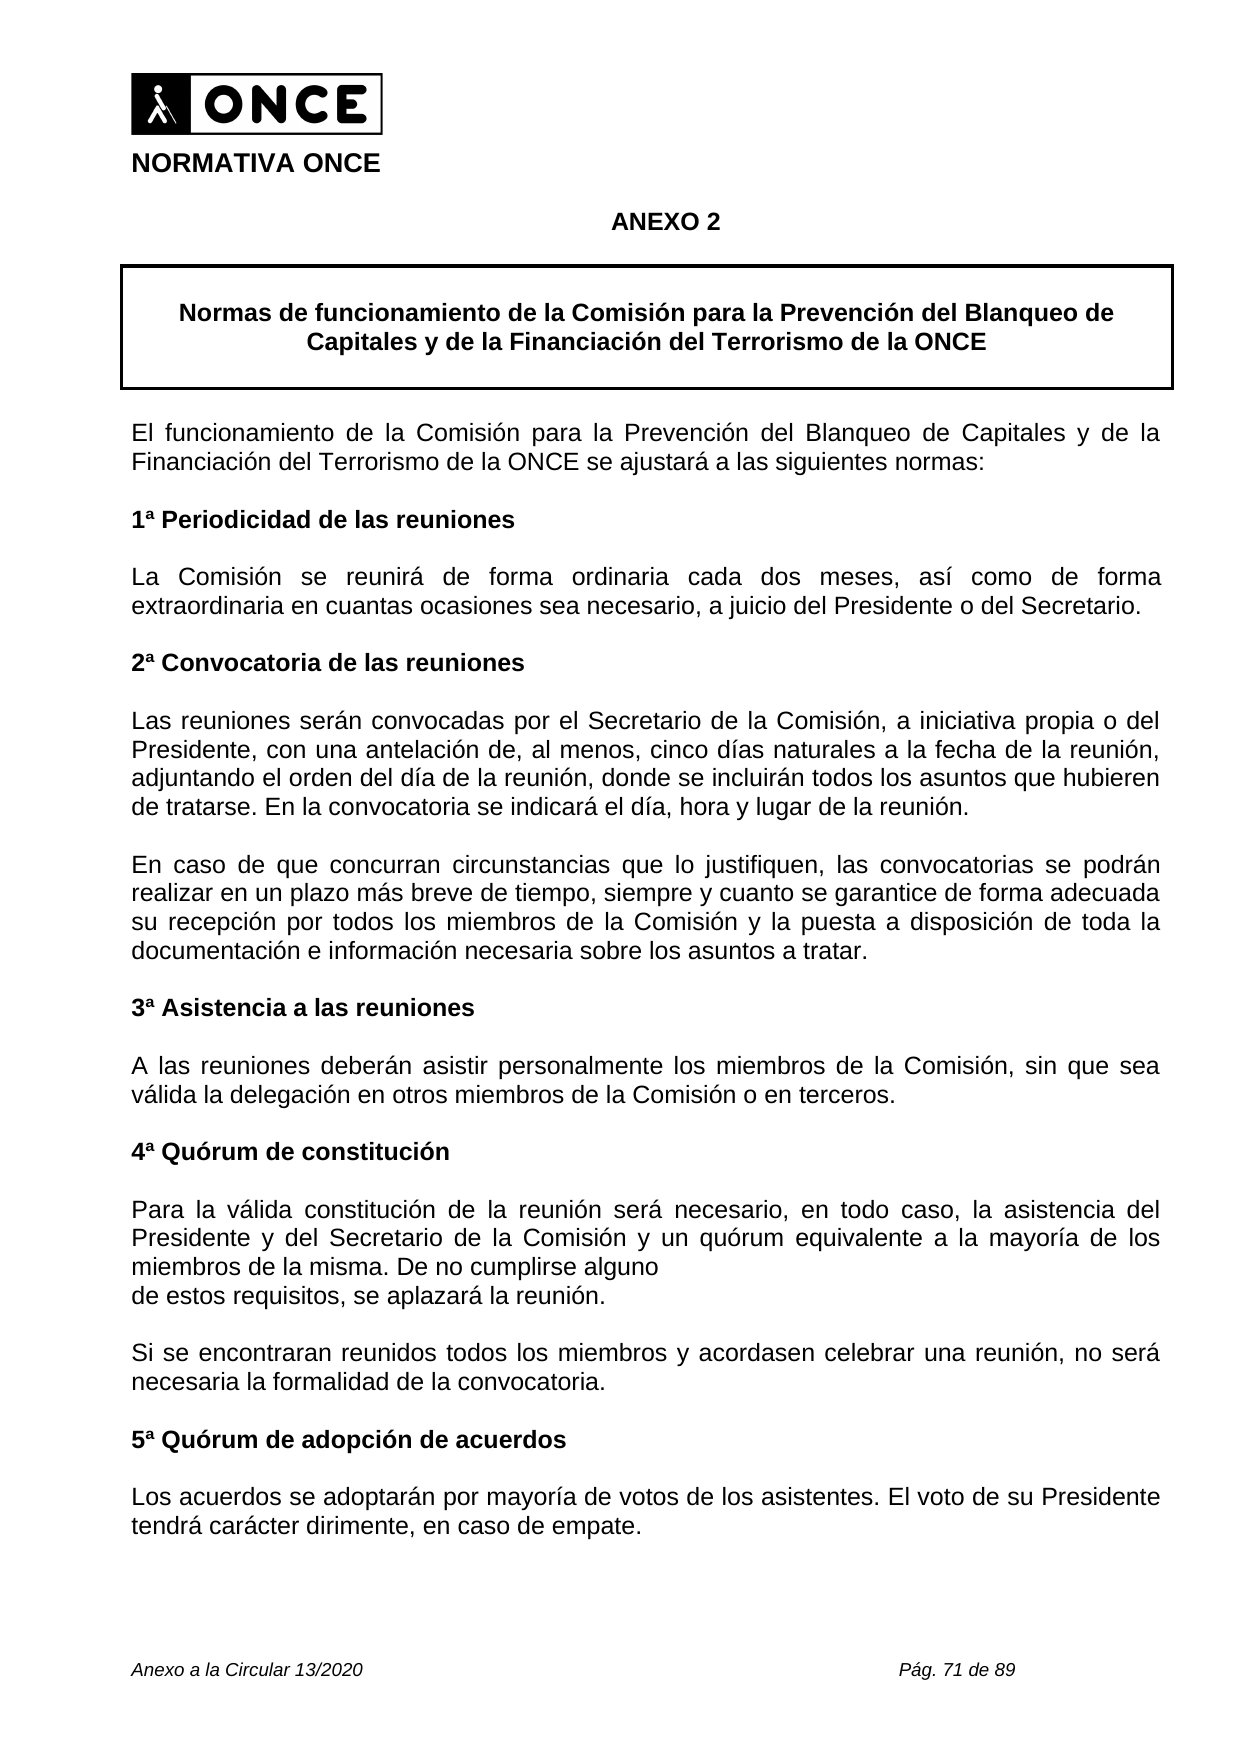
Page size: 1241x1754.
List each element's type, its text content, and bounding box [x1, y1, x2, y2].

text 5ª Quórum de adopción de acuerdos [131, 1425, 1162, 1453]
text Las reuniones serán convocadas por el Secretario de la Comisión, a iniciativa propia o del Presidente, con una antelación de, al menos, cinco días naturales a la fecha de la reunión, adjuntando el orden del día de la reunión, donde se incluirán todos los asuntos que hubieren de tratarse. En la convocatoria se indicará el día, hora y lugar de la reunión. [131, 706, 1162, 821]
text Para la válida constitución de la reunión será necesario, en todo caso, la asistencia del Presidente y del Secretario de la Comisión y un quórum equivalente a la mayoría de los miembros de la misma. De no cumplirse alguno [131, 1195, 1162, 1281]
text El funcionamiento de la Comisión para la Prevención del Blanqueo de Capitales y de la Financiación del Terrorismo de la ONCE se ajustará a las siguientes normas: [131, 418, 1162, 476]
text 3ª Asistencia a las reuniones [131, 993, 1162, 1022]
text 1ª Periodicidad de las reuniones [131, 505, 1162, 533]
text de estos requisitos, se aplazará la reunión. [131, 1281, 1162, 1310]
picture [131, 73, 383, 135]
text Si se encontraran reunidos todos los miembros y acordasen celebrar una reunión, no será necesaria la formalidad de la convocatoria. [131, 1338, 1162, 1396]
text La Comisión se reunirá de forma ordinaria cada dos meses, así como de forma extraordinaria en cuantas ocasiones sea necesario, a juicio del Presidente o del Secretario. [131, 562, 1162, 620]
text Normas de funcionamiento de la Comisión para la Prevención del Blanqueo de Capitales y de la Financiación del Terrorismo de la ONCE [131, 298, 1162, 356]
text 4ª Quórum de constitución [131, 1137, 1162, 1166]
subtitle ANEXO 2 [169, 207, 1162, 236]
text En caso de que concurran circunstancias que lo justifiquen, las convocatorias se podrán realizar en un plazo más breve de tiempo, siempre y cuanto se garantice de forma adecuada su recepción por todos los miembros de la Comisión y la puesta a disposición de toda la documentación e información necesaria sobre los asuntos a tratar. [131, 850, 1162, 965]
text A las reuniones deberán asistir personalmente los miembros de la Comisión, sin que sea válida la delegación en otros miembros de la Comisión o en terceros. [131, 1051, 1162, 1108]
text 2ª Convocatoria de las reuniones [131, 648, 1162, 677]
text Los acuerdos se adoptarán por mayoría de votos de los asistentes. El voto de su Presidente tendrá carácter dirimente, en caso de empate. [131, 1482, 1162, 1540]
